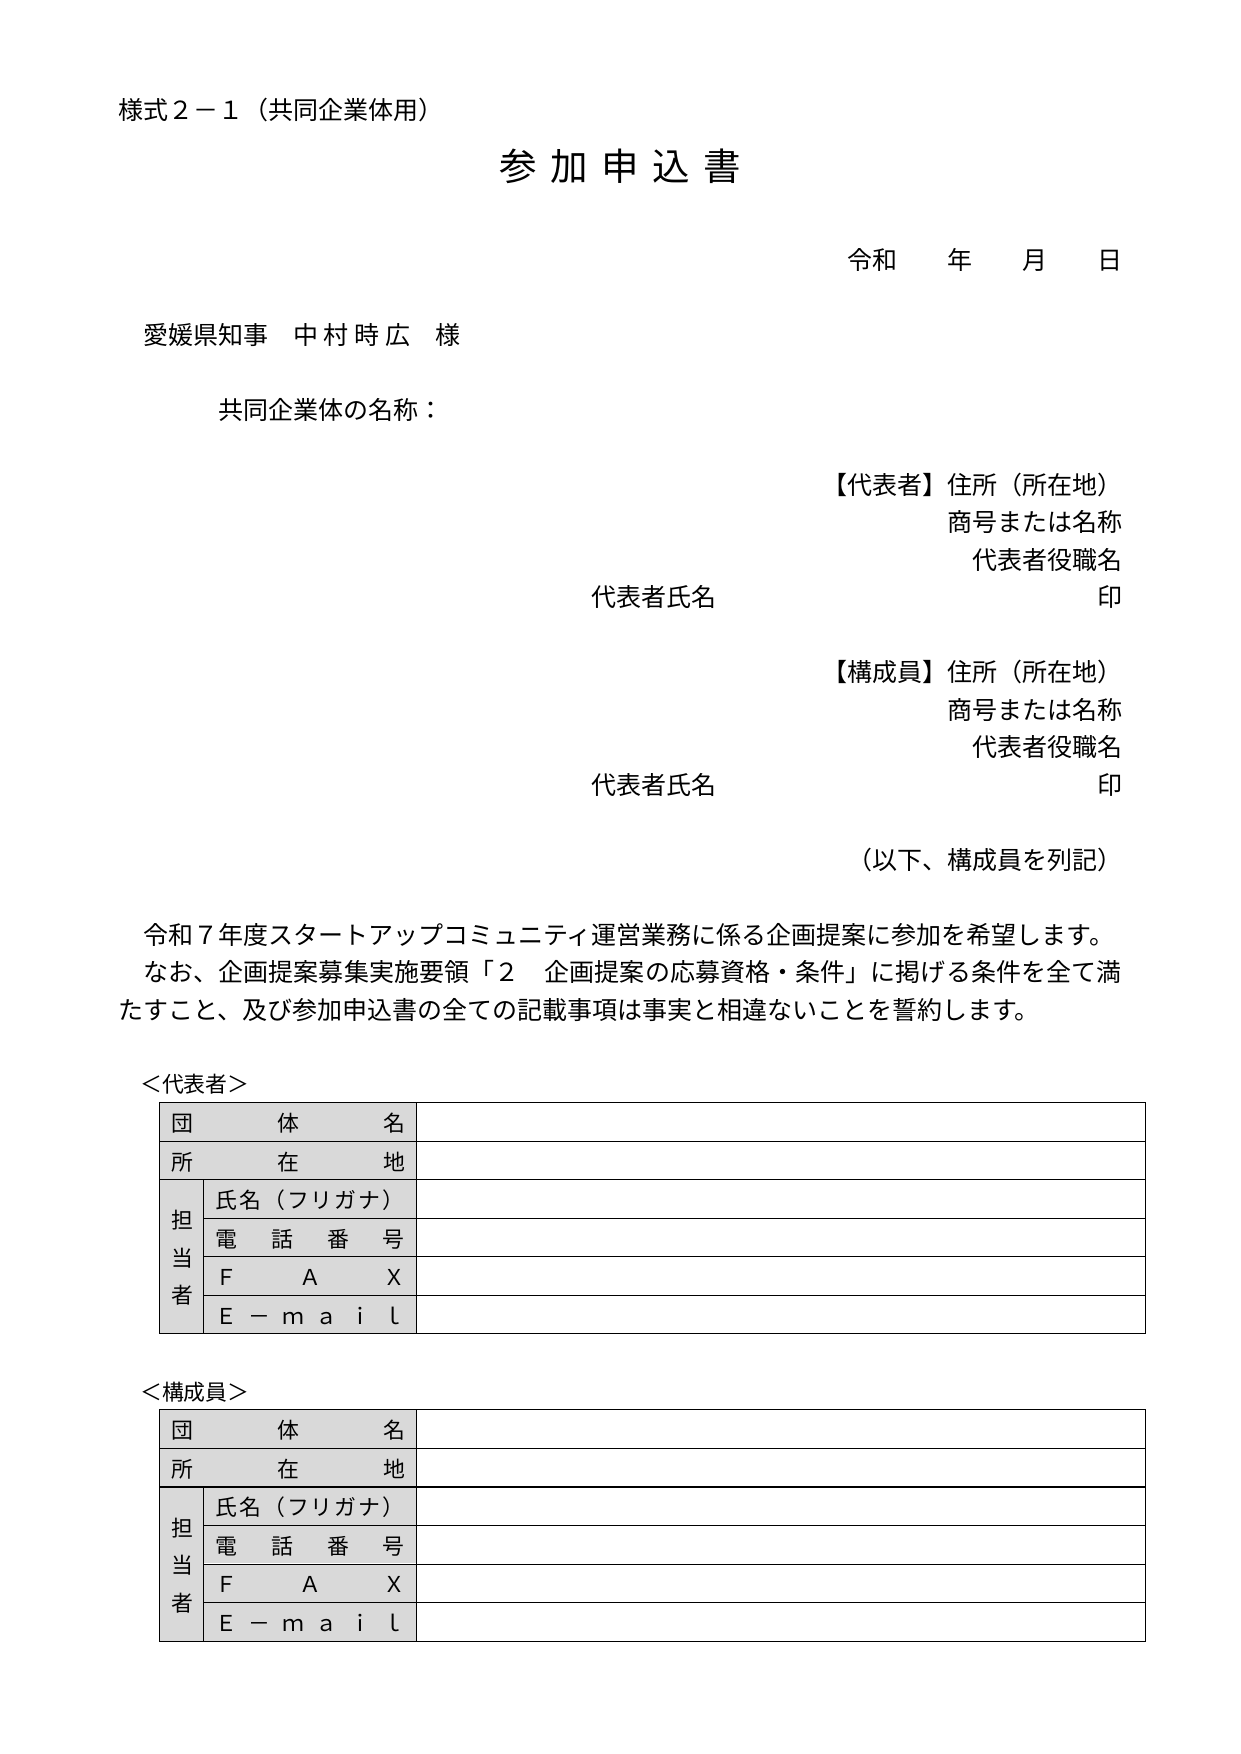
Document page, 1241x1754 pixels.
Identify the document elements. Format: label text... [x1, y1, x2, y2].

text 様式２－１（共同企業体用） [118, 89, 1122, 127]
table_cell [417, 1257, 1145, 1295]
text 参加申込書 [118, 127, 1122, 202]
table_cell 電話番号 [204, 1526, 416, 1563]
table_cell [417, 1603, 1145, 1641]
table_header 団体名 [160, 1103, 416, 1141]
table_cell [417, 1526, 1145, 1563]
table_cell [417, 1180, 1145, 1218]
table_cell 氏名（フリガナ） [204, 1180, 416, 1218]
table_cell 所在地 [160, 1142, 416, 1179]
text 共同企業体の名称： [118, 389, 1122, 427]
table_cell Ｅ－ｍａｉｌ [204, 1296, 416, 1333]
text 【構成員】住所（所在地） [118, 652, 1122, 689]
table_cell 電話番号 [204, 1219, 416, 1256]
table_cell [417, 1219, 1145, 1256]
text 代表者氏名 印 [118, 577, 1122, 614]
text 代表者氏名 印 [118, 764, 1122, 802]
table_header [417, 1103, 1145, 1141]
table_cell 氏名（フリガナ） [204, 1488, 416, 1525]
text （以下、構成員を列記） [118, 839, 1122, 877]
text 商号または名称 [118, 689, 1122, 727]
table_cell [417, 1565, 1145, 1602]
text 代表者役職名 [118, 539, 1122, 577]
text 令和 年 月 日 [118, 239, 1122, 277]
table_cell 担当者 [160, 1180, 203, 1333]
table_cell [417, 1449, 1145, 1486]
table_cell [417, 1488, 1145, 1525]
text ＜代表者＞ [118, 1064, 1122, 1102]
text 商号または名称 [118, 502, 1122, 539]
table_header 団体名 [160, 1410, 416, 1448]
text 愛媛県知事 中 村 時 広 様 [118, 314, 1122, 352]
table_cell [417, 1296, 1145, 1333]
table_cell 所在地 [160, 1449, 416, 1486]
text 令和７年度スタートアップコミュニティ運営業務に係る企画提案に参加を希望します。 [118, 914, 1122, 952]
table_cell 担当者 [160, 1488, 203, 1641]
text ＜構成員＞ [118, 1372, 1122, 1409]
text 【代表者】住所（所在地） [118, 464, 1122, 502]
text 代表者役職名 [118, 727, 1122, 764]
table_header [417, 1410, 1145, 1448]
table_cell ＦＡＸ [204, 1565, 416, 1602]
table_cell [417, 1142, 1145, 1179]
text なお、企画提案募集実施要領「２ 企画提案の応募資格・条件」に掲げる条件を全て満たすこと、及び参加申込書の全ての記載事項は事実と相違ないことを誓約します。 [118, 952, 1122, 1027]
table_cell ＦＡＸ [204, 1257, 416, 1295]
table_cell Ｅ－ｍａｉｌ [204, 1603, 416, 1641]
